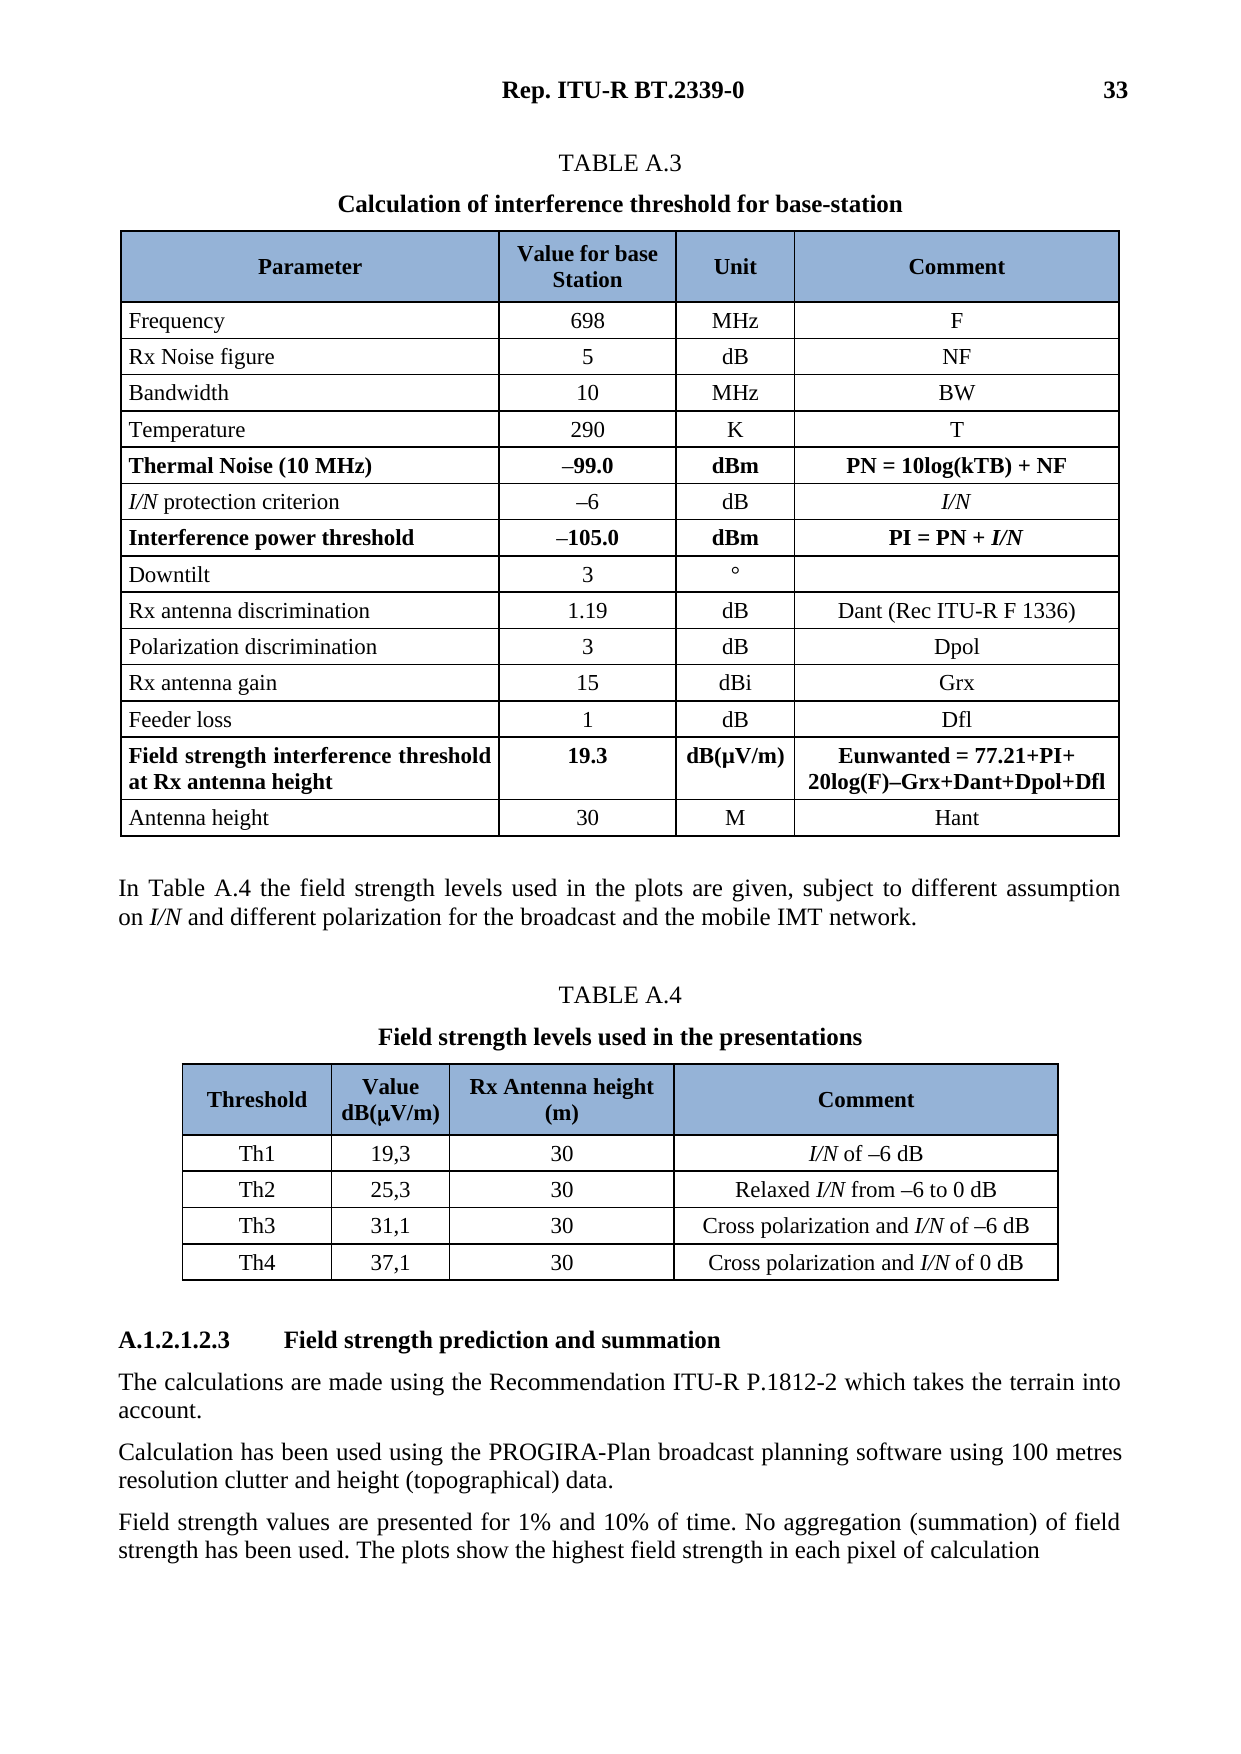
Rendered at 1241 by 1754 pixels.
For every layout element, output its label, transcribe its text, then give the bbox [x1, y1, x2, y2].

table_cell MHz [677, 303, 794, 337]
table_cell Field strength interference threshold at Rx antenna height [122, 738, 498, 799]
table_cell BW [795, 375, 1118, 410]
table_cell Interference power threshold [122, 520, 498, 555]
table_header Comment [675, 1065, 1057, 1134]
table_cell Cross polarization and I/N of 0 dB [675, 1245, 1057, 1279]
table_cell 290 [500, 412, 675, 446]
table_cell dBi [677, 665, 794, 700]
table_cell dB [677, 339, 794, 374]
table_cell Rx antenna gain [122, 665, 498, 700]
table_cell dBm [677, 520, 794, 555]
table_cell –105.0 [500, 520, 675, 555]
table_cell K [677, 412, 794, 446]
table_cell 3 [500, 557, 675, 591]
title Calculation of interference threshold for base-station [118, 189, 1122, 218]
text TABLE A.3 [118, 148, 1122, 176]
table_cell Downtilt [122, 557, 498, 591]
table_cell Temperature [122, 412, 498, 446]
table_cell 37,1 [332, 1245, 449, 1279]
table_cell 19.3 [500, 738, 675, 799]
table_cell I/N of –6 dB [675, 1136, 1057, 1170]
table_cell PN = 10log(kTB) + NF [795, 448, 1118, 482]
table_cell Hant [795, 800, 1118, 835]
table_cell dB(µV/m) [677, 738, 794, 799]
table_cell –6 [500, 484, 675, 519]
table_cell Dfl [795, 702, 1118, 736]
table_cell 30 [450, 1208, 673, 1243]
text The calculations are made using the Recommendation ITU-R P.1812-2 which takes the terrain into account. [118, 1367, 1122, 1424]
table_cell –99.0 [500, 448, 675, 482]
table_cell 30 [450, 1245, 673, 1279]
table_cell M [677, 800, 794, 835]
table_cell Th1 [183, 1136, 331, 1170]
table_cell 698 [500, 303, 675, 337]
table_cell dB [677, 484, 794, 519]
table_cell ° [677, 557, 794, 591]
table_cell I/N protection criterion [122, 484, 498, 519]
text In Table A.4 the field strength levels used in the plots are given, subject to different assumption on I/N and different polarization for the broadcast and the mobile IMT network. [118, 873, 1122, 931]
table_cell dB [677, 629, 794, 664]
table_cell dBm [677, 448, 794, 482]
table_cell 31,1 [332, 1208, 449, 1243]
table_cell PI = PN + I/N [795, 520, 1118, 555]
table_cell Cross polarization and I/N of –6 dB [675, 1208, 1057, 1243]
table_cell 3 [500, 629, 675, 664]
table_cell 10 [500, 375, 675, 410]
table_cell Grx [795, 665, 1118, 700]
table_cell NF [795, 339, 1118, 374]
table_cell 1.19 [500, 593, 675, 627]
table_cell F [795, 303, 1118, 337]
text Calculation has been used using the PROGIRA-Plan broadcast planning software using 100 metres resolution clutter and height (topographical) data. [118, 1437, 1122, 1494]
table_cell Rx antenna discrimination [122, 593, 498, 627]
table_cell 30 [450, 1172, 673, 1207]
table_cell [795, 557, 1118, 591]
table_cell 19,3 [332, 1136, 449, 1170]
table_cell I/N [795, 484, 1118, 519]
table_header Rx Antenna height (m) [450, 1065, 673, 1134]
table_cell Antenna height [122, 800, 498, 835]
table_cell 1 [500, 702, 675, 736]
subtitle A.1.2.1.2.3 Field strength prediction and summation [118, 1326, 1122, 1354]
table_cell Polarization discrimination [122, 629, 498, 664]
text TABLE A.4 [118, 981, 1122, 1009]
text Field strength values are presented for 1% and 10% of time. No aggregation (summation) of field strength has been used. The plots show the highest field strength in each pixel of calculation [118, 1507, 1122, 1564]
table_cell Feeder loss [122, 702, 498, 736]
table_header Parameter [122, 232, 498, 301]
table_cell 15 [500, 665, 675, 700]
table_header Value for base Station [500, 232, 675, 301]
table_cell 25,3 [332, 1172, 449, 1207]
title Field strength levels used in the presentations [118, 1022, 1122, 1051]
table_cell Dant (Rec ITU-R F 1336) [795, 593, 1118, 627]
table_cell Frequency [122, 303, 498, 337]
table_cell Bandwidth [122, 375, 498, 410]
table_cell dB [677, 702, 794, 736]
table_cell 30 [450, 1136, 673, 1170]
table_cell Th4 [183, 1245, 331, 1279]
table_cell Dpol [795, 629, 1118, 664]
table_cell dB [677, 593, 794, 627]
table_cell Th3 [183, 1208, 331, 1243]
table_cell Rx Noise figure [122, 339, 498, 374]
table_header Threshold [183, 1065, 331, 1134]
table_cell MHz [677, 375, 794, 410]
table_cell Th2 [183, 1172, 331, 1207]
table_cell T [795, 412, 1118, 446]
table_cell Eunwanted = 77.21+PI+ 20log(F)–Grx+Dant+Dpol+Dfl [795, 738, 1118, 799]
table_cell Thermal Noise (10 MHz) [122, 448, 498, 482]
table_header Comment [795, 232, 1118, 301]
table_cell Relaxed I/N from –6 to 0 dB [675, 1172, 1057, 1207]
table_header Unit [677, 232, 794, 301]
table_header Value dB(V/m) [332, 1065, 449, 1134]
table_cell 30 [500, 800, 675, 835]
table_cell 5 [500, 339, 675, 374]
